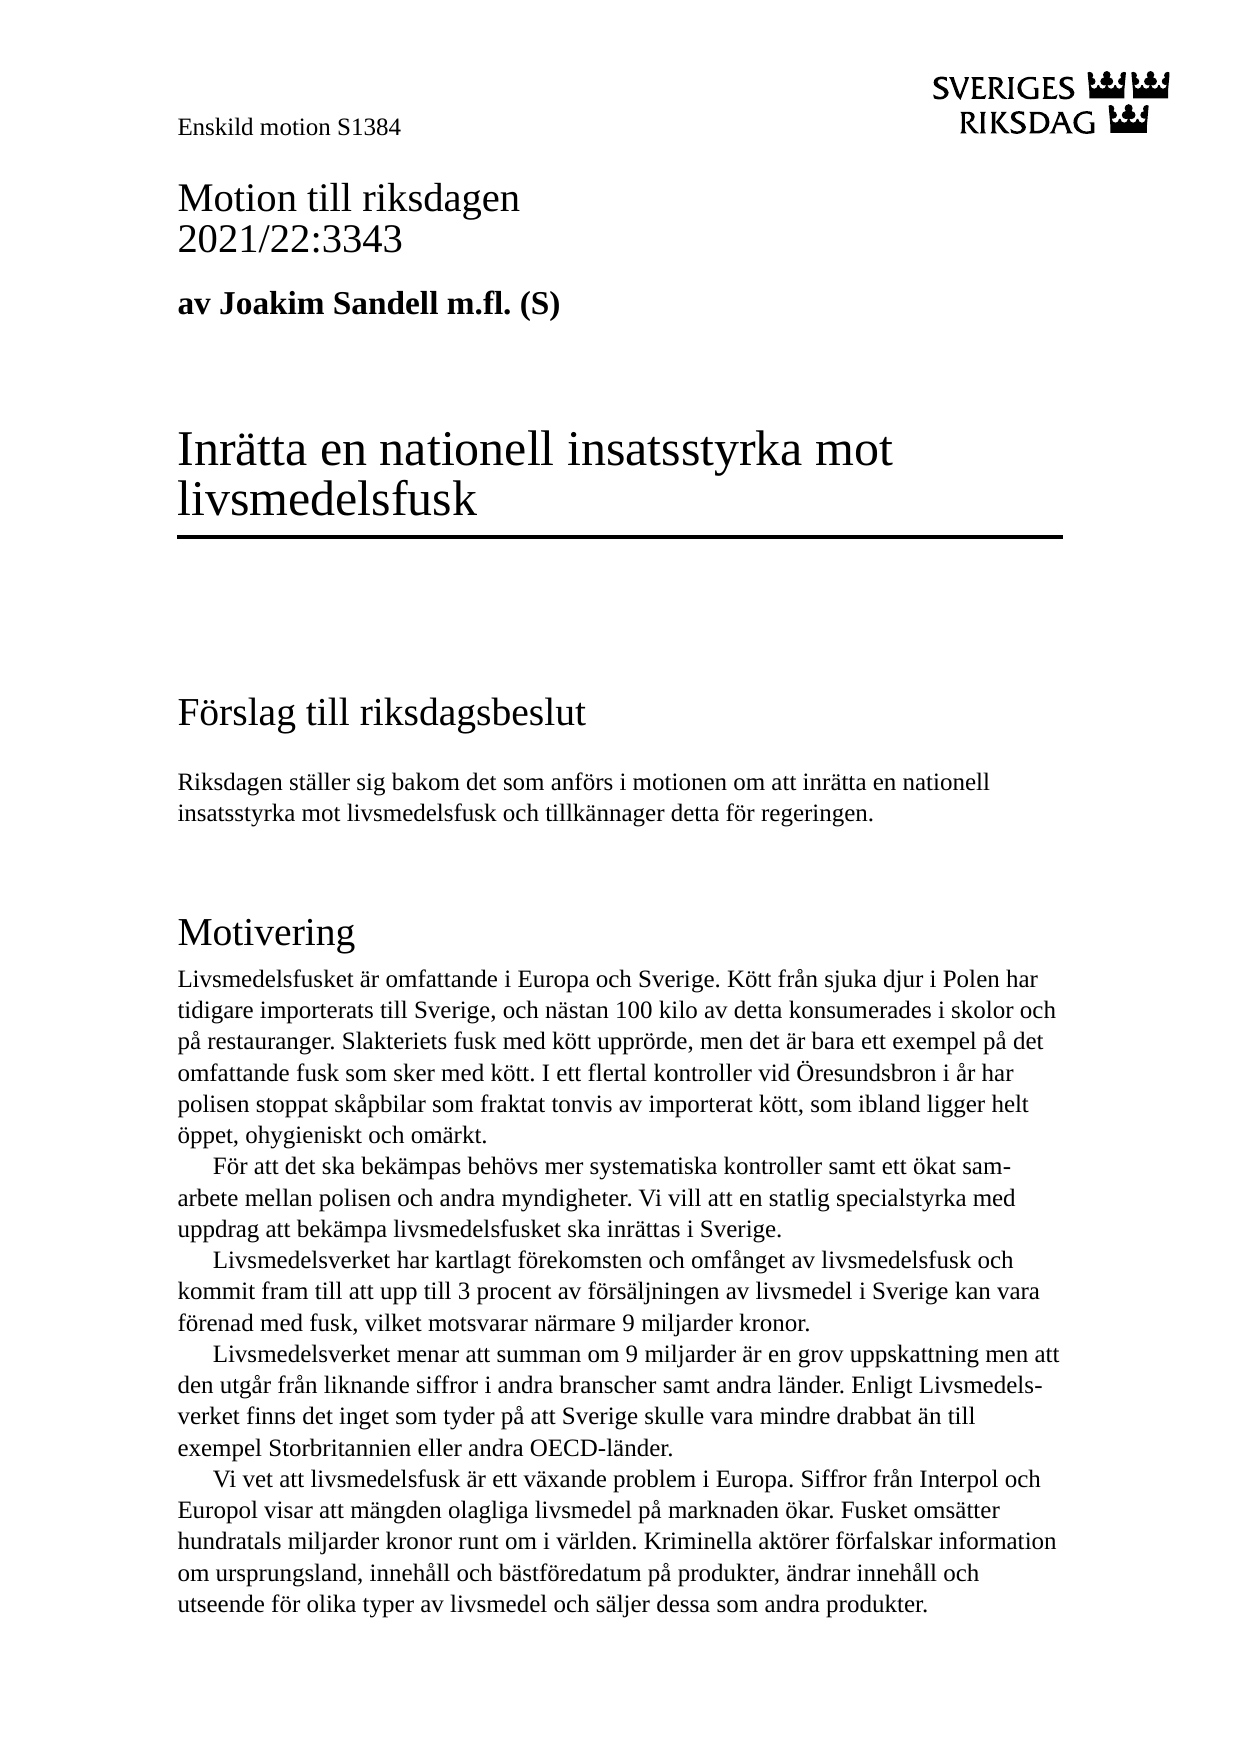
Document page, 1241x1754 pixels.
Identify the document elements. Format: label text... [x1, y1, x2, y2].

text Vi vet att livsmedelsfusk är ett växande problem i Europa. Siffror från Interpol och Europol visar att mängden olagliga livsmedel på marknaden ökar. Fusket omsätter hundratals miljarder kronor runt om i världen. Kriminella aktörer förfalskar information om ursprungsland, innehåll och bästföredatum på produkter, ändrar innehåll och utseende för olika typer av livsmedel och säljer dessa som andra produkter. [177, 1461, 1063, 1618]
text Livsmedelsverket har kartlagt förekomsten och omfånget av livsmedelsfusk och kommit fram till att upp till 3 procent av försäljningen av livsmedel i Sverige kan vara förenad med fusk, vilket motsvarar närmare 9 miljarder kronor. [177, 1243, 1063, 1336]
text För att det ska bekämpas behövs mer systematiska kontroller samt ett ökat samarbete mellan polisen och andra myndigheter. Vi vill att en statlig specialstyrka med uppdrag att bekämpa livsmedelsfusket ska inrättas i Sverige. [177, 1149, 1063, 1243]
text Livsmedelsfusket är omfattande i Europa och Sverige. Kött från sjuka djur i Polen har tidigare importerats till Sverige, och nästan 100 kilo av detta konsumerades i skolor och på restauranger. Slakteriets fusk med kött upprörde, men det är bara ett exempel på det omfattande fusk som sker med kött. I ett flertal kontroller vid Öresundsbron i år har polisen stoppat skåpbilar som fraktat tonvis av importerat kött, som ibland ligger helt öppet, ohygieniskt och omärkt. [177, 961, 1063, 1149]
text Livsmedelsverket menar att summan om 9 miljarder är en grov uppskattning men att den utgår från liknande siffror i andra branscher samt andra länder. Enligt Livsmedelsverket finns det inget som tyder på att Sverige skulle vara mindre drabbat än till exempel Storbritannien eller andra OECD-länder. [177, 1336, 1063, 1461]
